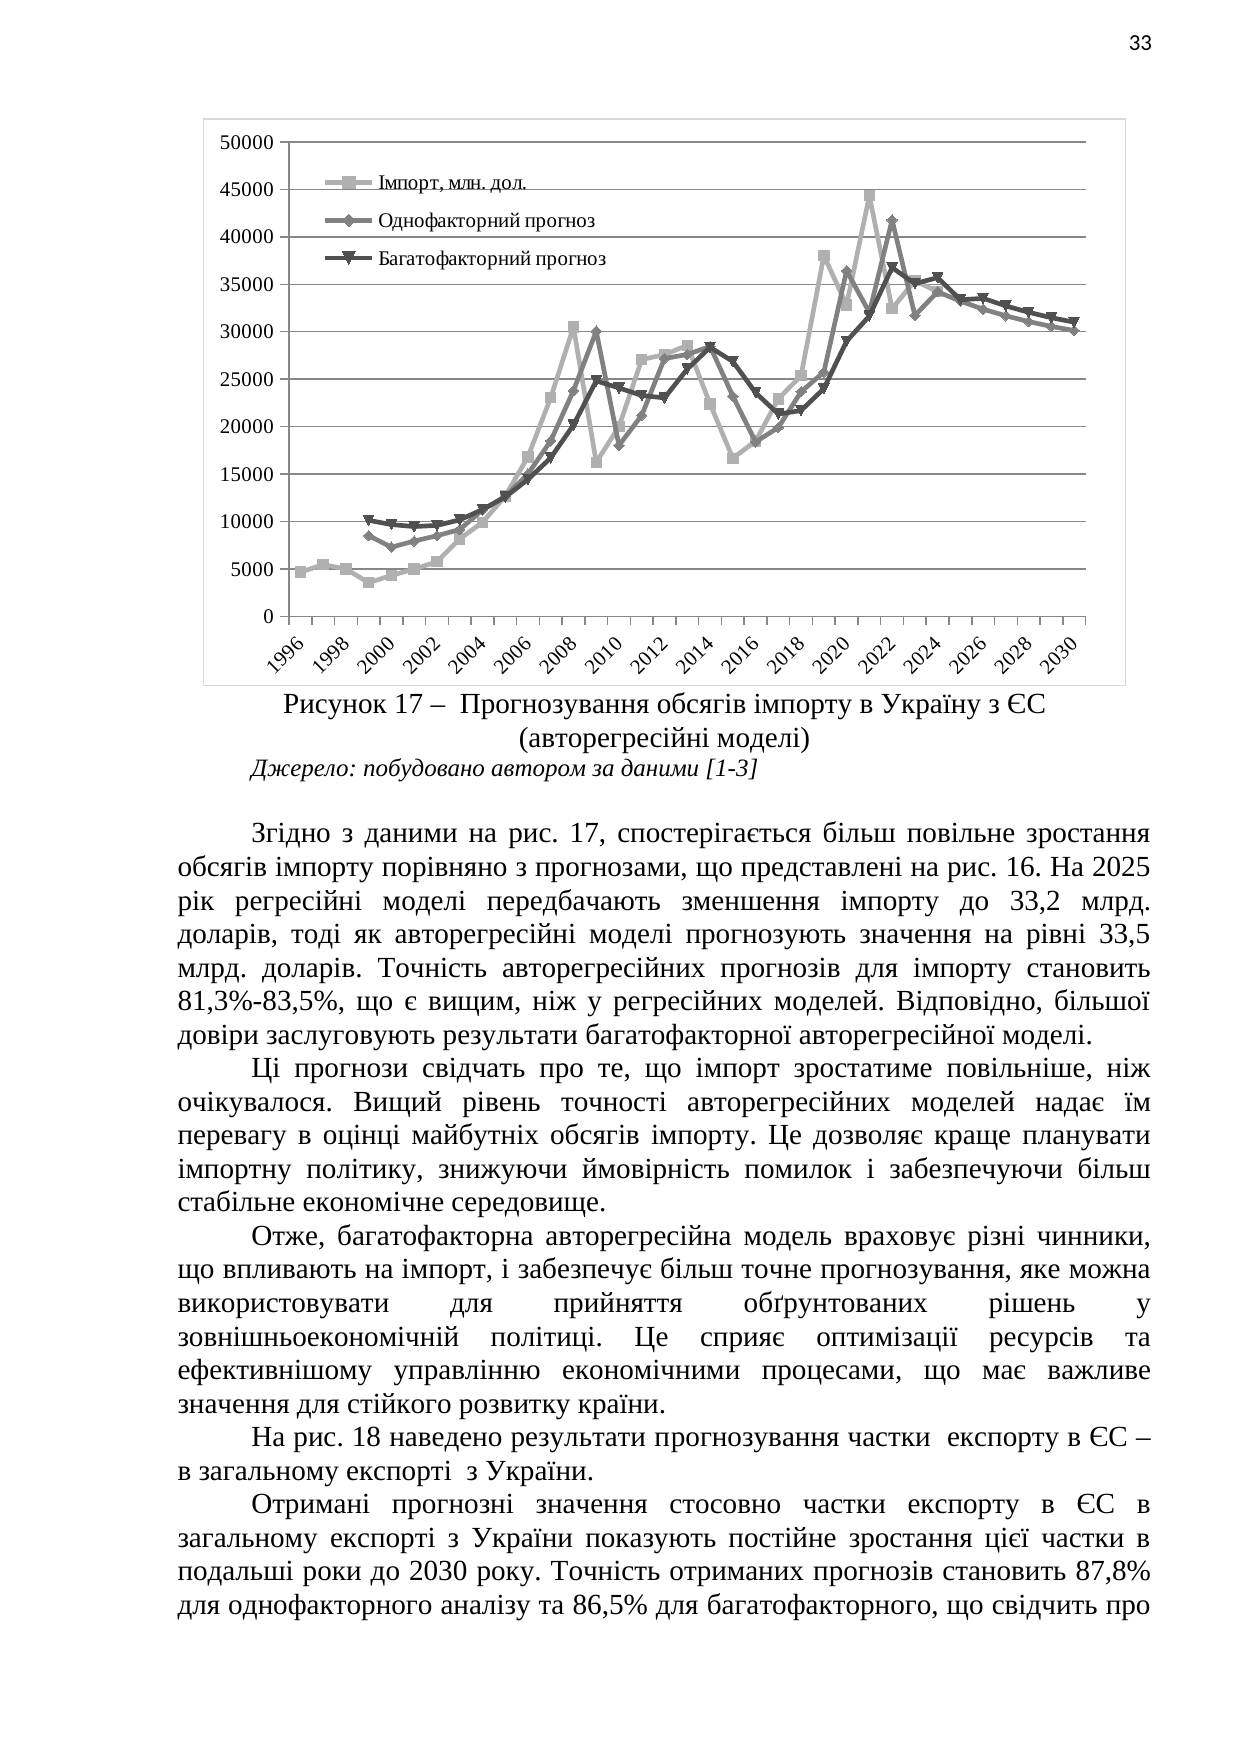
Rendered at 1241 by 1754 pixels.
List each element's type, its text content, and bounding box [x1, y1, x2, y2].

text Ці прогнози свідчать про те, що імпорт зростатиме повільніше, ніж очікувалося. Вищий рівень точності авторегресійних моделей надає їм перевагу в оцінці майбутніх обсягів імпорту. Це дозволяє краще планувати імпортну політику, знижуючи ймовірність помилок і забезпечуючи більш стабільне економічне середовище. [177, 1050, 1152, 1218]
text Згідно з даними на рис. 17, спостерігається більш повільне зростання обсягів імпорту порівняно з прогнозами, що представлені на рис. 16. На 2025 рік регресійні моделі передбачають зменшення імпорту до 33,2 млрд. доларів, тоді як авторегресійні моделі прогнозують значення на рівні 33,5 млрд. доларів. Точність авторегресійних прогнозів для імпорту становить 81,3%-83,5%, що є вищим, ніж у регресійних моделей. Відповідно, більшої довіри заслуговують результати багатофакторної авторегресійної моделі. [177, 816, 1152, 1050]
text (авторегресійні моделі) [177, 720, 1152, 753]
text Отже, багатофакторна авторегресійна модель враховує різні чинники, що впливають на імпорт, і забезпечує більш точне прогнозування, яке можна використовувати для прийняття обґрунтованих рішень у зовнішньоекономічній політиці. Це сприяє оптимізації ресурсів та ефективнішому управлінню економічними процесами, що має важливе значення для стійкого розвитку країни. [177, 1218, 1152, 1419]
text Джерело: побудовано автором за даними [1-3] [177, 753, 1152, 782]
text Рисунок 17 – Прогнозування обсягів імпорту в Україну з ЄС [177, 686, 1152, 720]
text На рис. 18 наведено результати прогнозування частки експорту в ЄС – в загальному експорті з України. [177, 1419, 1152, 1486]
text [177, 1486, 1152, 1621]
